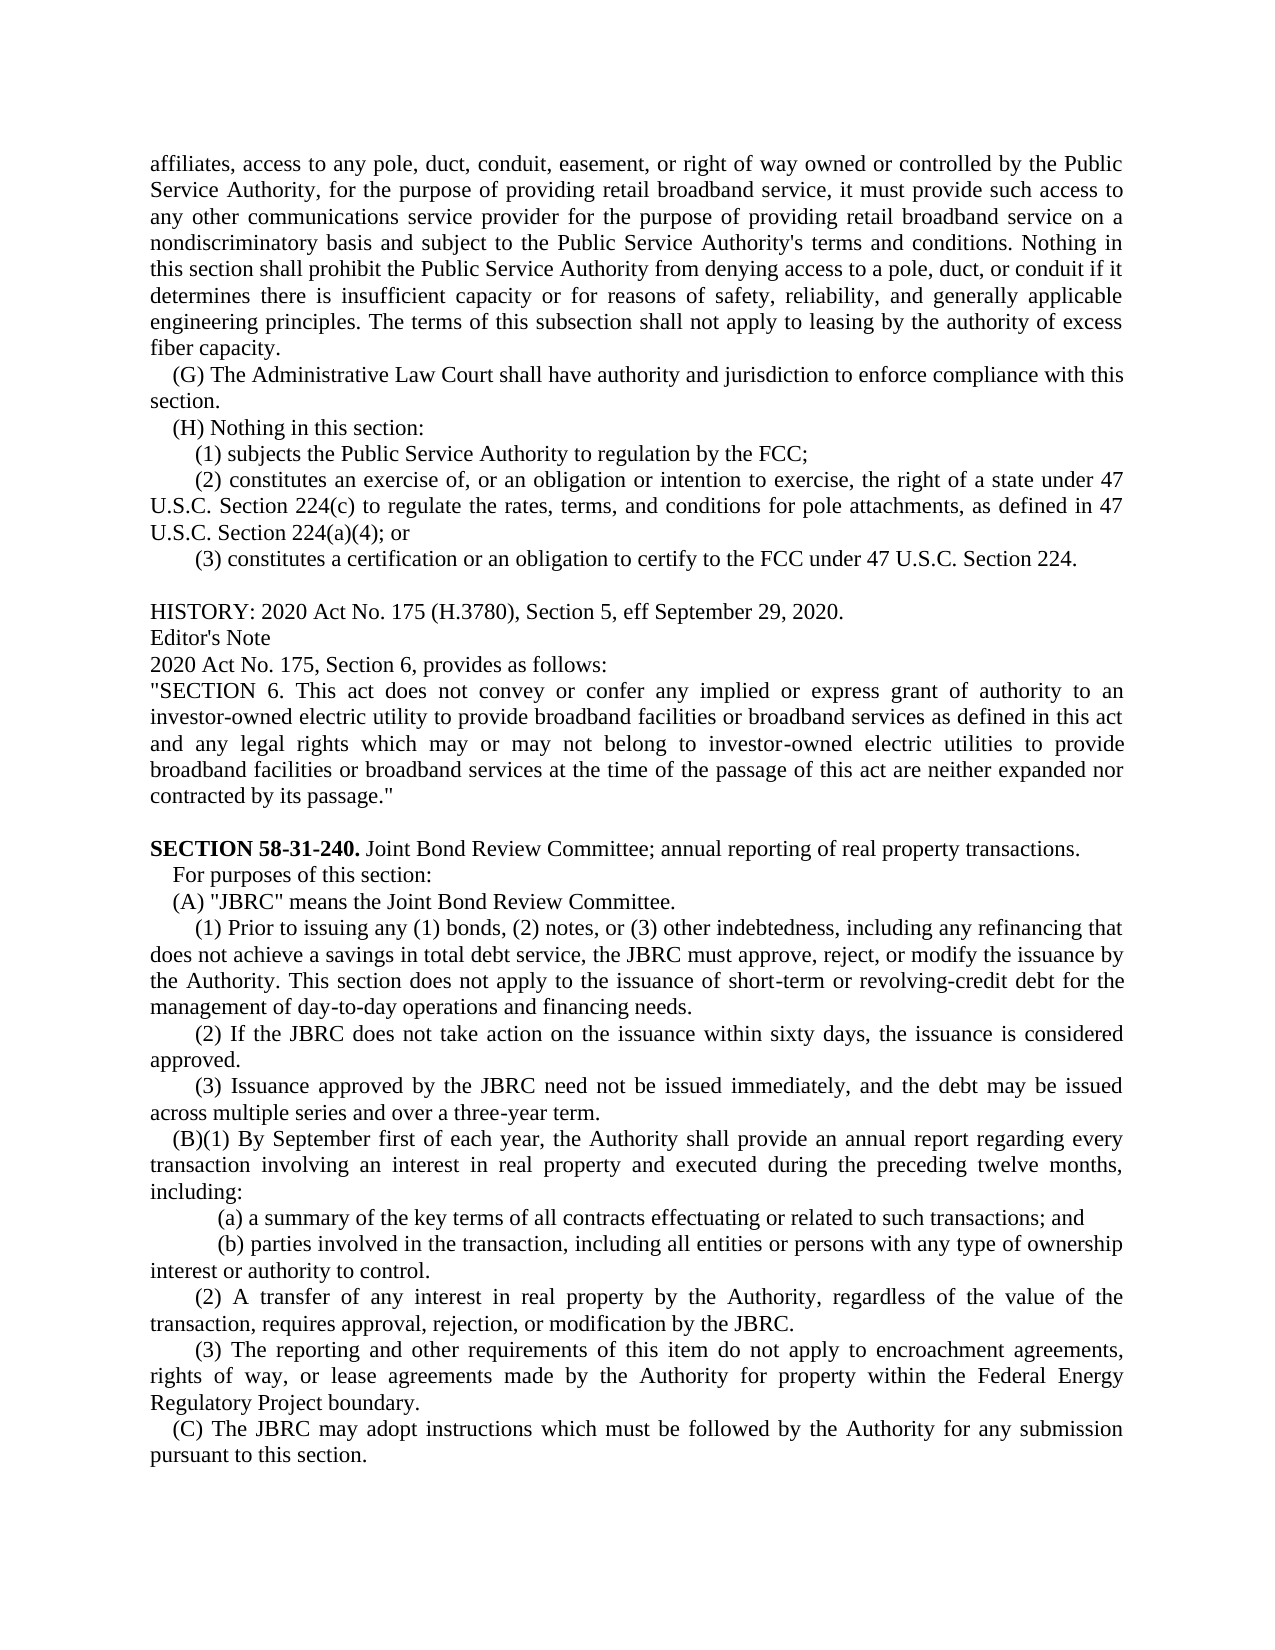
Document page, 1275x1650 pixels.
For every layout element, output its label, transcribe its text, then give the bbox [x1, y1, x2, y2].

text 2020 Act No. 175, Section 6, provides as follows: [150, 651, 1125, 677]
text For purposes of this section: [150, 862, 1125, 888]
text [150, 150, 1125, 361]
text (H) Nothing in this section: [150, 413, 1125, 440]
text (2) If the JBRC does not take action on the issuance within sixty days, the issuance is considered approved. [150, 1020, 1125, 1072]
text (2) constitutes an exercise of, or an obligation or intention to exercise, the right of a state under 47 U.S.C. Section 224(c) to regulate the rates, terms, and conditions for pole attachments, as defined in 47 U.S.C. Section 224(a)(4); or [150, 466, 1125, 545]
text (B)(1) By September first of each year, the Authority shall provide an annual report regarding every transaction involving an interest in real property and executed during the preceding twelve months, including: [150, 1125, 1125, 1204]
text (C) The JBRC may adopt instructions which must be followed by the Authority for any submission pursuant to this section. [150, 1415, 1125, 1468]
text "SECTION 6. This act does not convey or confer any implied or express grant of authority to an investor-owned electric utility to provide broadband facilities or broadband services as defined in this act and any legal rights which may or may not belong to investor-owned electric utilities to provide broadband facilities or broadband services at the time of the passage of this act are neither expanded nor contracted by its passage." [150, 677, 1125, 809]
text (A) "JBRC" means the Joint Bond Review Committee. [150, 888, 1125, 914]
text Editor's Note [150, 624, 1125, 651]
text (a) a summary of the key terms of all contracts effectuating or related to such transactions; and [150, 1204, 1125, 1231]
text (3) constitutes a certification or an obligation to certify to the FCC under 47 U.S.C. Section 224. [150, 545, 1125, 572]
text (1) Prior to issuing any (1) bonds, (2) notes, or (3) other indebtedness, including any refinancing that does not achieve a savings in total debt service, the JBRC must approve, reject, or modify the issuance by the Authority. This section does not apply to the issuance of short-term or revolving-credit debt for the management of day-to-day operations and financing needs. [150, 914, 1125, 1020]
text SECTION 58-31-240. Joint Bond Review Committee; annual reporting of real property transactions. [150, 835, 1125, 862]
text (3) Issuance approved by the JBRC need not be issued immediately, and the debt may be issued across multiple series and over a three-year term. [150, 1072, 1125, 1125]
text HISTORY: 2020 Act No. 175 (H.3780), Section 5, eff September 29, 2020. [150, 598, 1125, 624]
text (G) The Administrative Law Court shall have authority and jurisdiction to enforce compliance with this section. [150, 361, 1125, 413]
text (1) subjects the Public Service Authority to regulation by the FCC; [150, 440, 1125, 466]
text (b) parties involved in the transaction, including all entities or persons with any type of ownership interest or authority to control. [150, 1231, 1125, 1283]
text (3) The reporting and other requirements of this item do not apply to encroachment agreements, rights of way, or lease agreements made by the Authority for property within the Federal Energy Regulatory Project boundary. [150, 1336, 1125, 1415]
text (2) A transfer of any interest in real property by the Authority, regardless of the value of the transaction, requires approval, rejection, or modification by the JBRC. [150, 1283, 1125, 1336]
